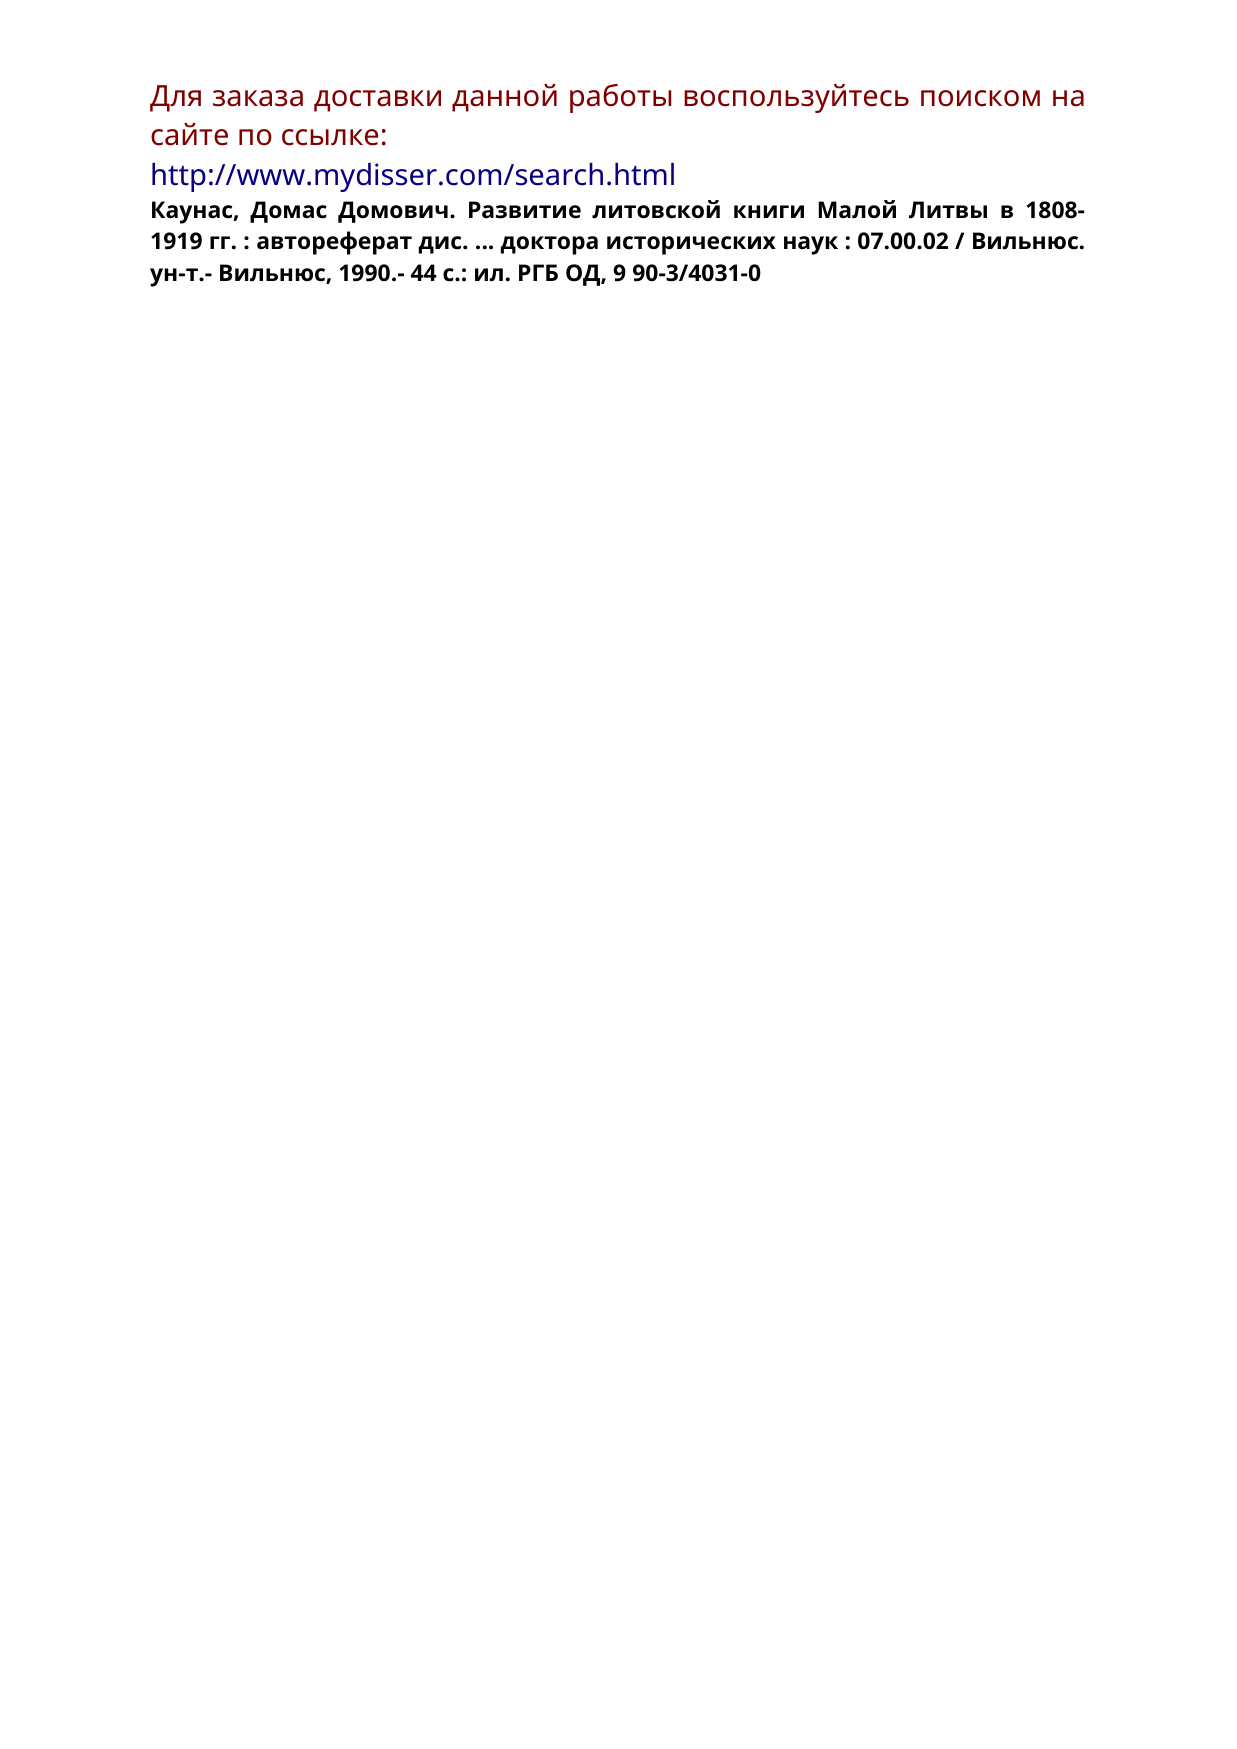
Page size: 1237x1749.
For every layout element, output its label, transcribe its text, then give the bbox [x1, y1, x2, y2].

text Каунас, Домас Домович. Развитие литовской книги Малой Литвы в 1808-1919 гг. : автореферат дис. ... доктора исторических наук : 07.00.02 / Вильнюс. ун-т.- Вильнюс, 1990.- 44 с.: ил. РГБ ОД, 9 90-3/4031-0 [150, 194, 1086, 288]
